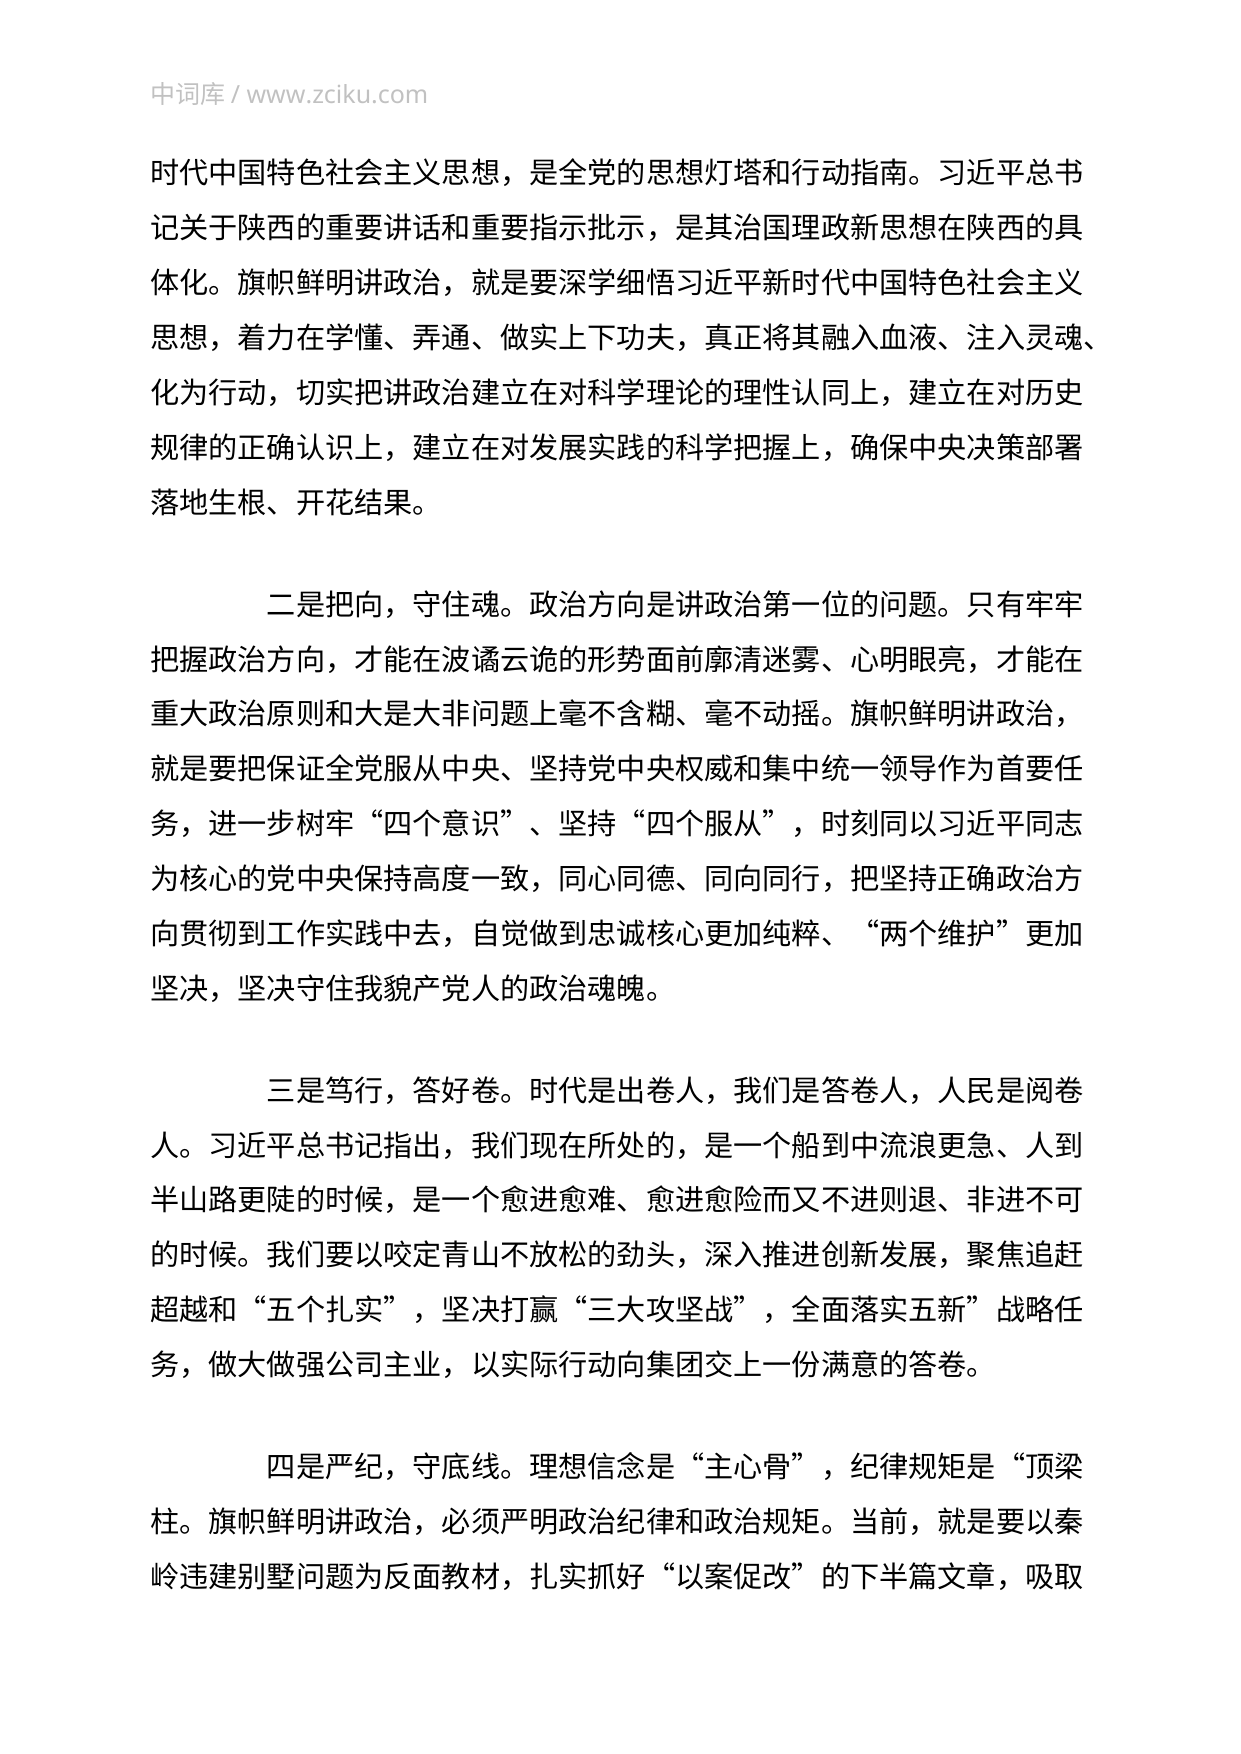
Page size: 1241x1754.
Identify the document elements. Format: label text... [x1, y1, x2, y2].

text 三是笃行，答好卷。时代是出卷人，我们是答卷人，人民是阅卷人。习近平总书记指出，我们现在所处的，是一个船到中流浪更急、人到半山路更陡的时候，是一个愈进愈难、愈进愈险而又不进则退、非进不可的时候。我们要以咬定青山不放松的劲头，深入推进创新发展，聚焦追赶超越和“五个扎实”，坚决打赢“三大攻坚战”，全面落实五新”战略任务，做大做强公司主业，以实际行动向集团交上一份满意的答卷。 [150, 1067, 1090, 1384]
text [150, 150, 1090, 522]
text 二是把向，守住魂。政治方向是讲政治第一位的问题。只有牢牢把握政治方向，才能在波谲云诡的形势面前廓清迷雾、心明眼亮，才能在重大政治原则和大是大非问题上毫不含糊、毫不动摇。旗帜鲜明讲政治，就是要把保证全党服从中央、坚持党中央权威和集中统一领导作为首要任务，进一步树牢“四个意识”、坚持“四个服从”，时刻同以习近平同志为核心的党中央保持高度一致，同心同德、同向同行，把坚持正确政治方向贯彻到工作实践中去，自觉做到忠诚核心更加纯粹、“两个维护”更加坚决，坚决守住我貌产党人的政治魂魄。 [150, 581, 1090, 1008]
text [150, 1443, 1090, 1596]
